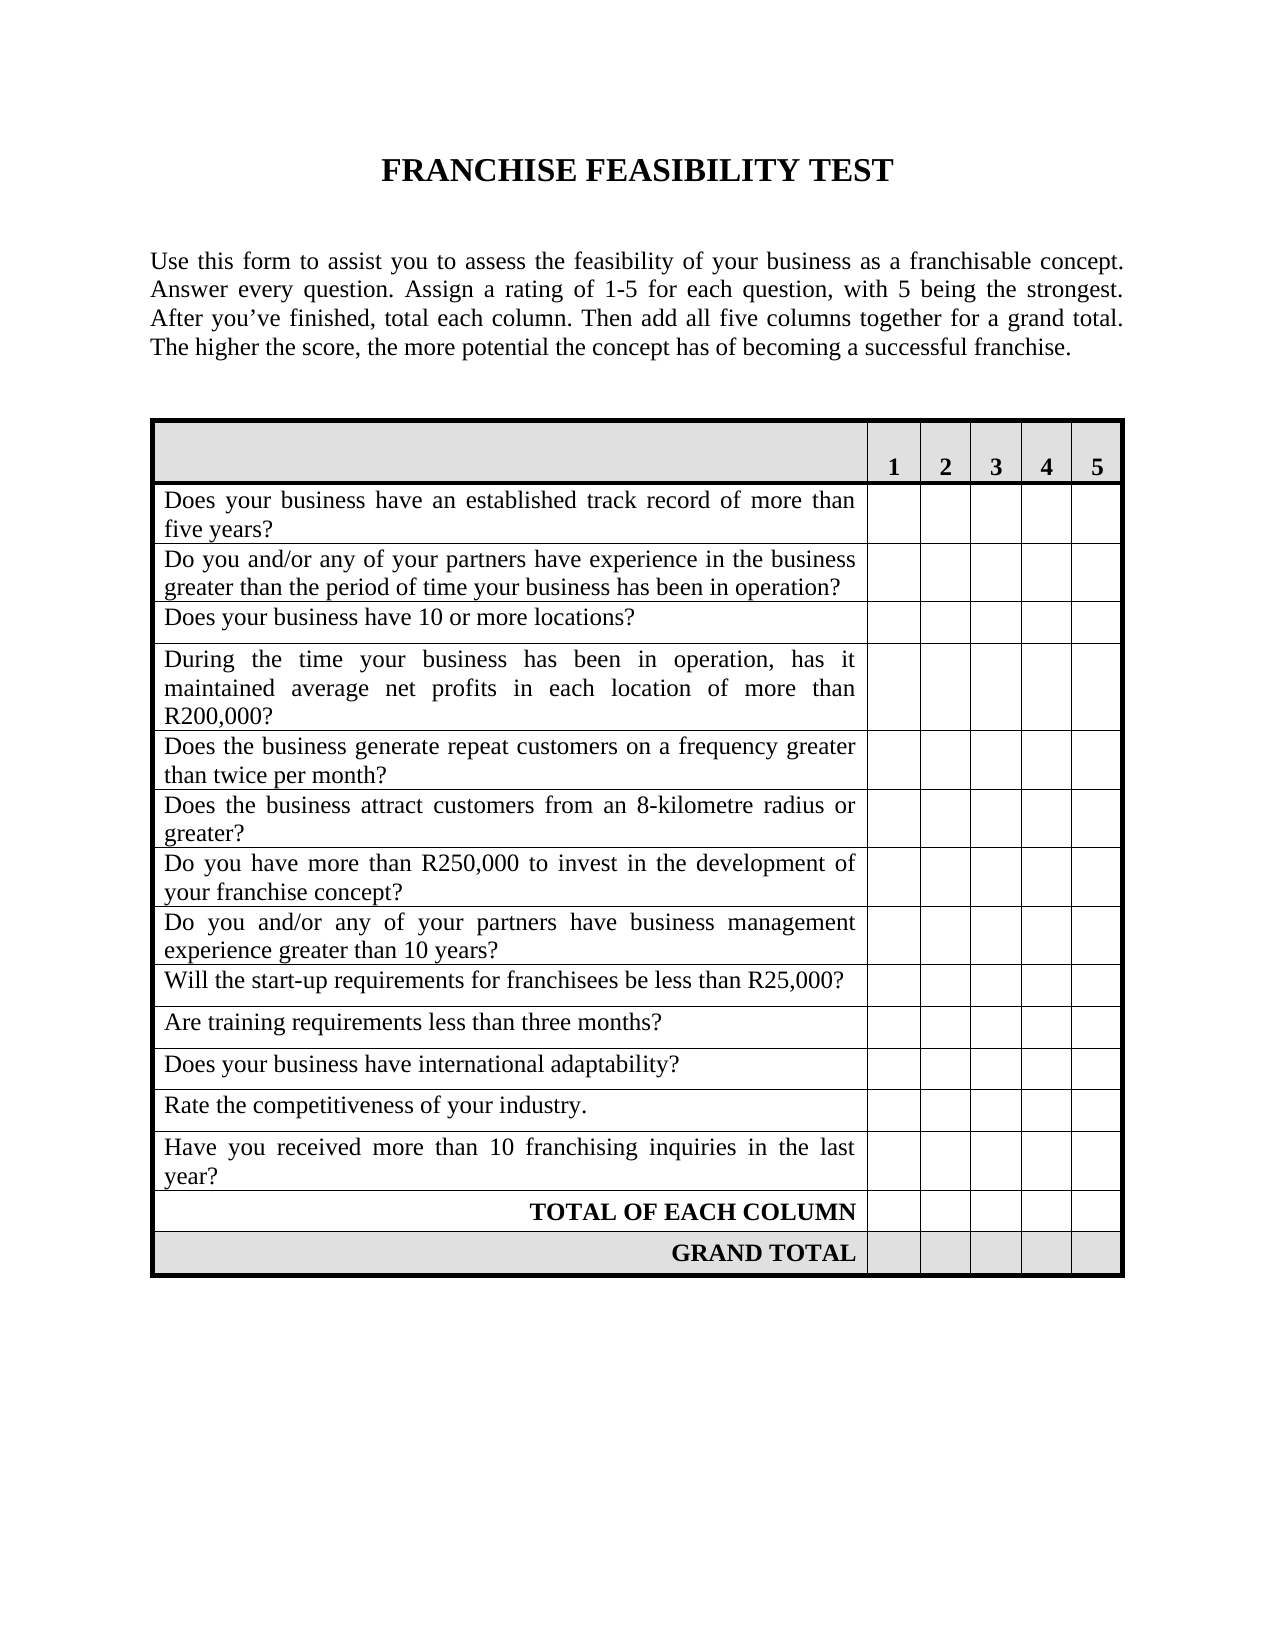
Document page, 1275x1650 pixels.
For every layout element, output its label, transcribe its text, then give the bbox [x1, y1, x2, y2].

text Use this form to assist you to assess the feasibility of your business as a franchisable concept. Answer every question. Assign a rating of 1-5 for each question, with 5 being the strongest. After you’ve finished, total each column. Then add all five columns together for a grand total. The higher the score, the more potential the concept has of becoming a successful franchise. [150, 246, 1125, 361]
table_cell Does your business have 10 or more locations? [155, 602, 867, 643]
table_cell [971, 1090, 1021, 1131]
table_cell [921, 907, 970, 964]
table_cell [1022, 790, 1071, 847]
table_cell [1072, 485, 1120, 543]
table_cell [868, 731, 920, 789]
table_cell During the time your business has been in operation, has it maintained average net profits in each location of more than R200,000? [155, 644, 867, 730]
table_cell Have you received more than 10 franchising inquiries in the last year? [155, 1132, 867, 1189]
table_cell [868, 485, 920, 543]
table_cell [921, 965, 970, 1006]
table_cell [1022, 1049, 1071, 1089]
table_cell [1072, 965, 1120, 1006]
table_cell [1072, 1049, 1120, 1089]
table_cell Does your business have international adaptability? [155, 1049, 867, 1089]
table_cell [868, 544, 920, 601]
table_cell [921, 731, 970, 789]
table_cell GRAND TOTAL [155, 1232, 867, 1273]
table_cell [1022, 848, 1071, 906]
table_cell [1022, 485, 1071, 543]
table_cell [921, 1132, 970, 1189]
table_cell [921, 644, 970, 730]
table_cell [1072, 544, 1120, 601]
table_cell Are training requirements less than three months? [155, 1007, 867, 1048]
table_cell [971, 1232, 1021, 1273]
table_cell [971, 1007, 1021, 1048]
table_cell [971, 1049, 1021, 1089]
table_cell [1072, 1007, 1120, 1048]
table_cell [921, 1232, 970, 1273]
table_cell [1022, 1232, 1071, 1273]
table_cell Do you and/or any of your partners have experience in the business greater than the period of time your business has been in operation? [155, 544, 867, 601]
table_cell [971, 965, 1021, 1006]
table_cell [868, 1232, 920, 1273]
table_cell [971, 485, 1021, 543]
table_cell [1022, 1132, 1071, 1189]
table_cell [868, 1090, 920, 1131]
table_cell [868, 644, 920, 730]
table_cell [921, 1049, 970, 1089]
table_cell [1072, 1132, 1120, 1189]
table_cell [921, 1191, 970, 1231]
table_cell Does the business attract customers from an 8-kilometre radius or greater? [155, 790, 867, 847]
table_cell [1072, 644, 1120, 730]
table_cell [1072, 1191, 1120, 1231]
table_cell [868, 1132, 920, 1189]
table_cell [868, 965, 920, 1006]
table_cell [1072, 848, 1120, 906]
table_cell [1022, 544, 1071, 601]
table_cell [868, 1191, 920, 1231]
table_header 2 [921, 423, 970, 481]
table_cell [868, 907, 920, 964]
table_cell [1022, 602, 1071, 643]
table_header 4 [1022, 423, 1071, 481]
table_cell [921, 790, 970, 847]
table_cell [1072, 790, 1120, 847]
table_cell [921, 485, 970, 543]
table_cell [921, 544, 970, 601]
table_cell [868, 602, 920, 643]
subtitle FRANCHISE FEASIBILITY TEST [150, 150, 1125, 188]
table_cell [1072, 1232, 1120, 1273]
table_cell [971, 544, 1021, 601]
table_cell Does your business have an established track record of more than five years? [155, 485, 867, 543]
table_cell Will the start-up requirements for franchisees be less than R25,000? [155, 965, 867, 1006]
table_cell [1022, 1090, 1071, 1131]
table_cell Rate the competitiveness of your industry. [155, 1090, 867, 1131]
table_cell [1022, 1007, 1071, 1048]
table_cell TOTAL OF EACH COLUMN [155, 1191, 867, 1231]
table_cell [1022, 965, 1071, 1006]
table_cell Does the business generate repeat customers on a frequency greater than twice per month? [155, 731, 867, 789]
table_cell [1072, 907, 1120, 964]
table_cell [971, 848, 1021, 906]
table_cell [868, 1007, 920, 1048]
table_header [155, 423, 867, 481]
table_cell [1072, 1090, 1120, 1131]
table_cell [1022, 1191, 1071, 1231]
table_cell [971, 644, 1021, 730]
table_cell Do you and/or any of your partners have business management experience greater than 10 years? [155, 907, 867, 964]
table_cell [971, 907, 1021, 964]
table_cell [971, 790, 1021, 847]
table_cell [971, 602, 1021, 643]
table_cell [868, 848, 920, 906]
table_cell [921, 1090, 970, 1131]
table_cell [1022, 644, 1071, 730]
table_cell [868, 1049, 920, 1089]
table_header 5 [1072, 423, 1120, 481]
table_cell [971, 731, 1021, 789]
table_cell [921, 848, 970, 906]
table_cell Do you have more than R250,000 to invest in the development of your franchise concept? [155, 848, 867, 906]
table_cell [921, 602, 970, 643]
table_cell [1072, 602, 1120, 643]
table_cell [1072, 731, 1120, 789]
table_cell [971, 1191, 1021, 1231]
table_cell [1022, 907, 1071, 964]
table_cell [868, 790, 920, 847]
table_cell [971, 1132, 1021, 1189]
table_cell [921, 1007, 970, 1048]
table_cell [1022, 731, 1071, 789]
table_header 3 [971, 423, 1021, 481]
table_header 1 [868, 423, 920, 481]
